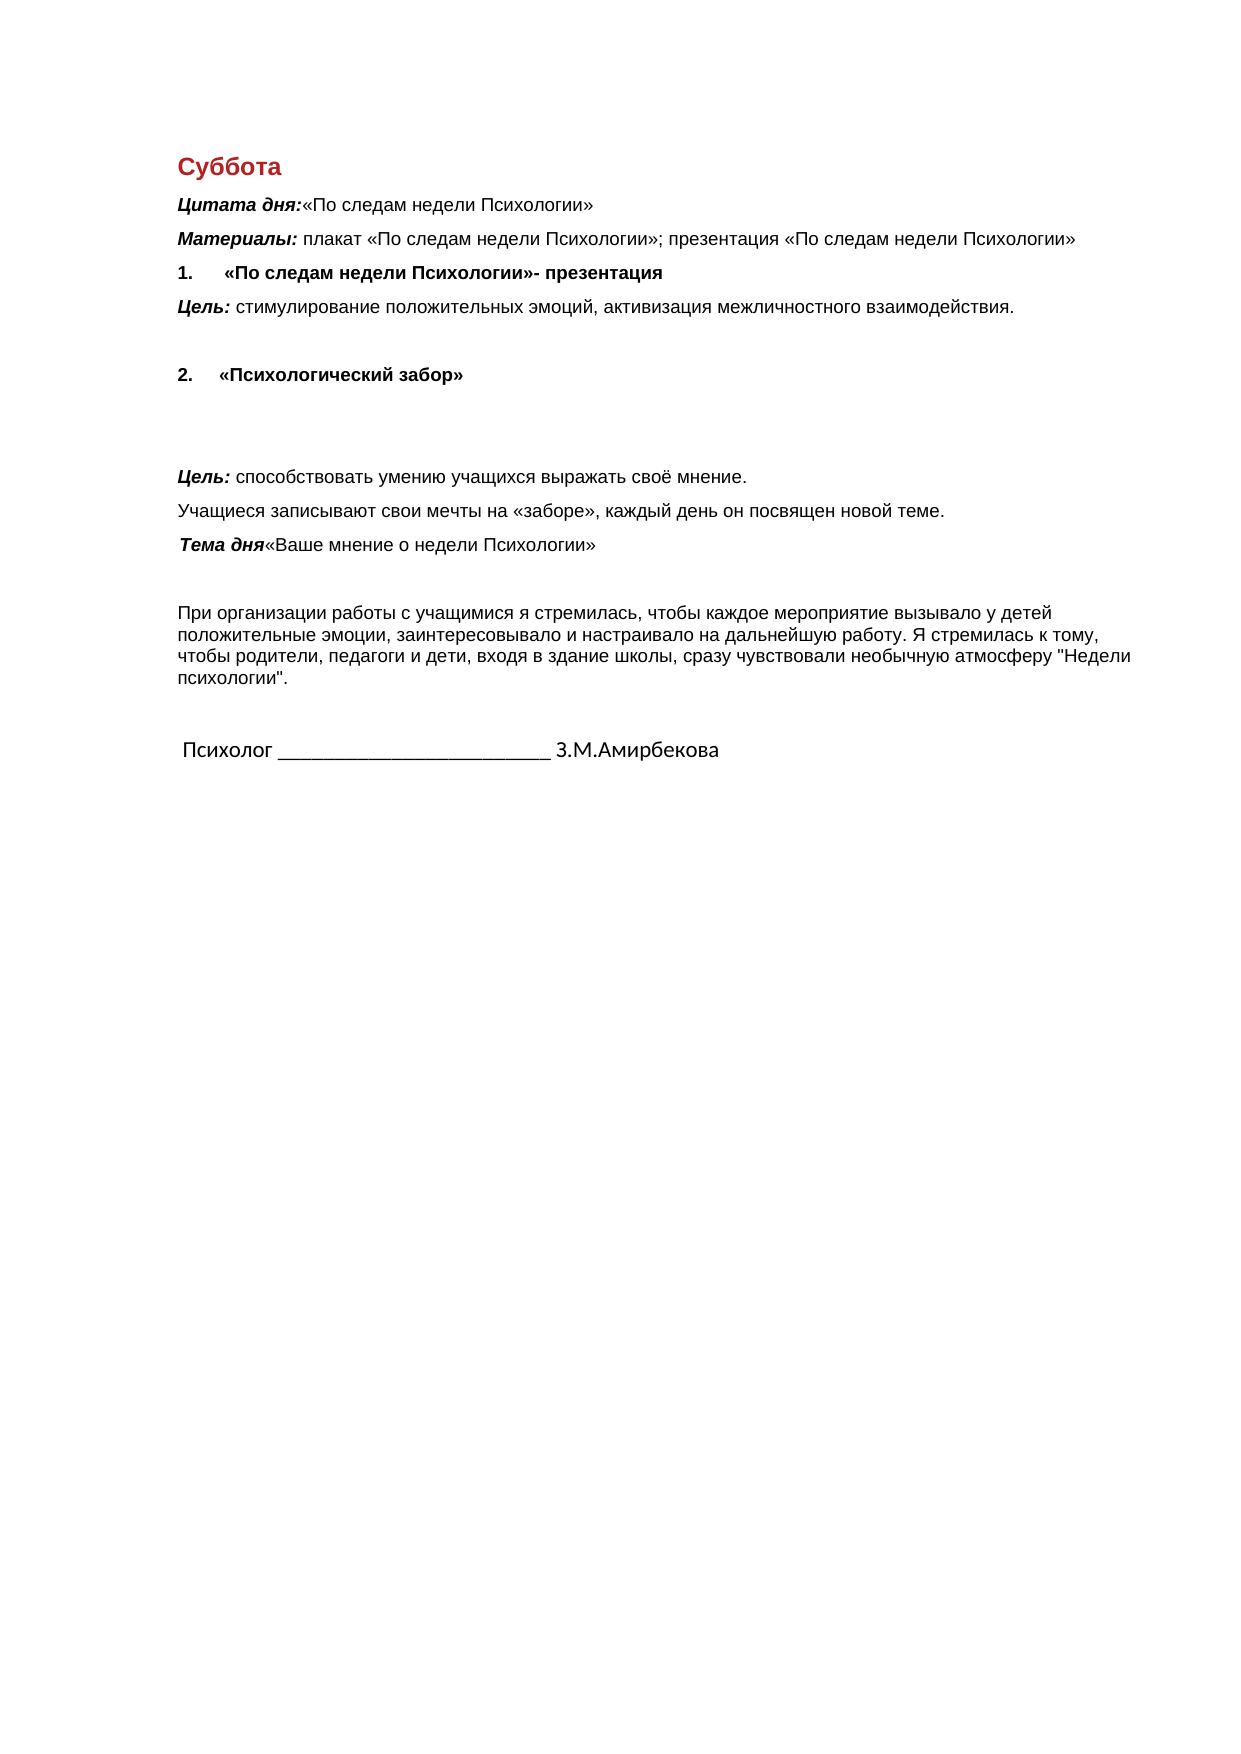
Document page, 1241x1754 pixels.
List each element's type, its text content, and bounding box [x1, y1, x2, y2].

text Цель: стимулирование положительных эмоций, активизация межличностного взаимодействия. [177, 296, 1152, 317]
text 1. «По следам недели Психологии»- презентация [177, 262, 1152, 283]
text Тема дня«Ваше мнение о недели Психологии» [179, 534, 1152, 556]
text Материалы: плакат «По следам недели Психологии»; презентация «По следам недели Психологии» [177, 227, 1152, 249]
text Цитата дня:«По следам недели Психологии» [177, 193, 1152, 215]
text Учащиеся записывают свои мечты на «заборе», каждый день он посвящен новой теме. [177, 500, 1152, 522]
text Суббота [177, 152, 1152, 181]
text При организации работы с учащимися я стремилась, чтобы каждое мероприятие вызывало у детей положительные эмоции, заинтересовывало и настраивало на дальнейшую работу. Я стремилась к тому, чтобы родители, педагоги и дети, входя в здание школы, сразу чувствовали необычную атмосферу "Недели психологии". [177, 602, 1152, 688]
text Цель: способствовать умению учащихся выражать своё мнение. [177, 466, 1152, 487]
text Психолог ________________________ З.М.Амирбекова [177, 735, 1152, 763]
text 2. «Психологический забор» [177, 364, 1152, 385]
